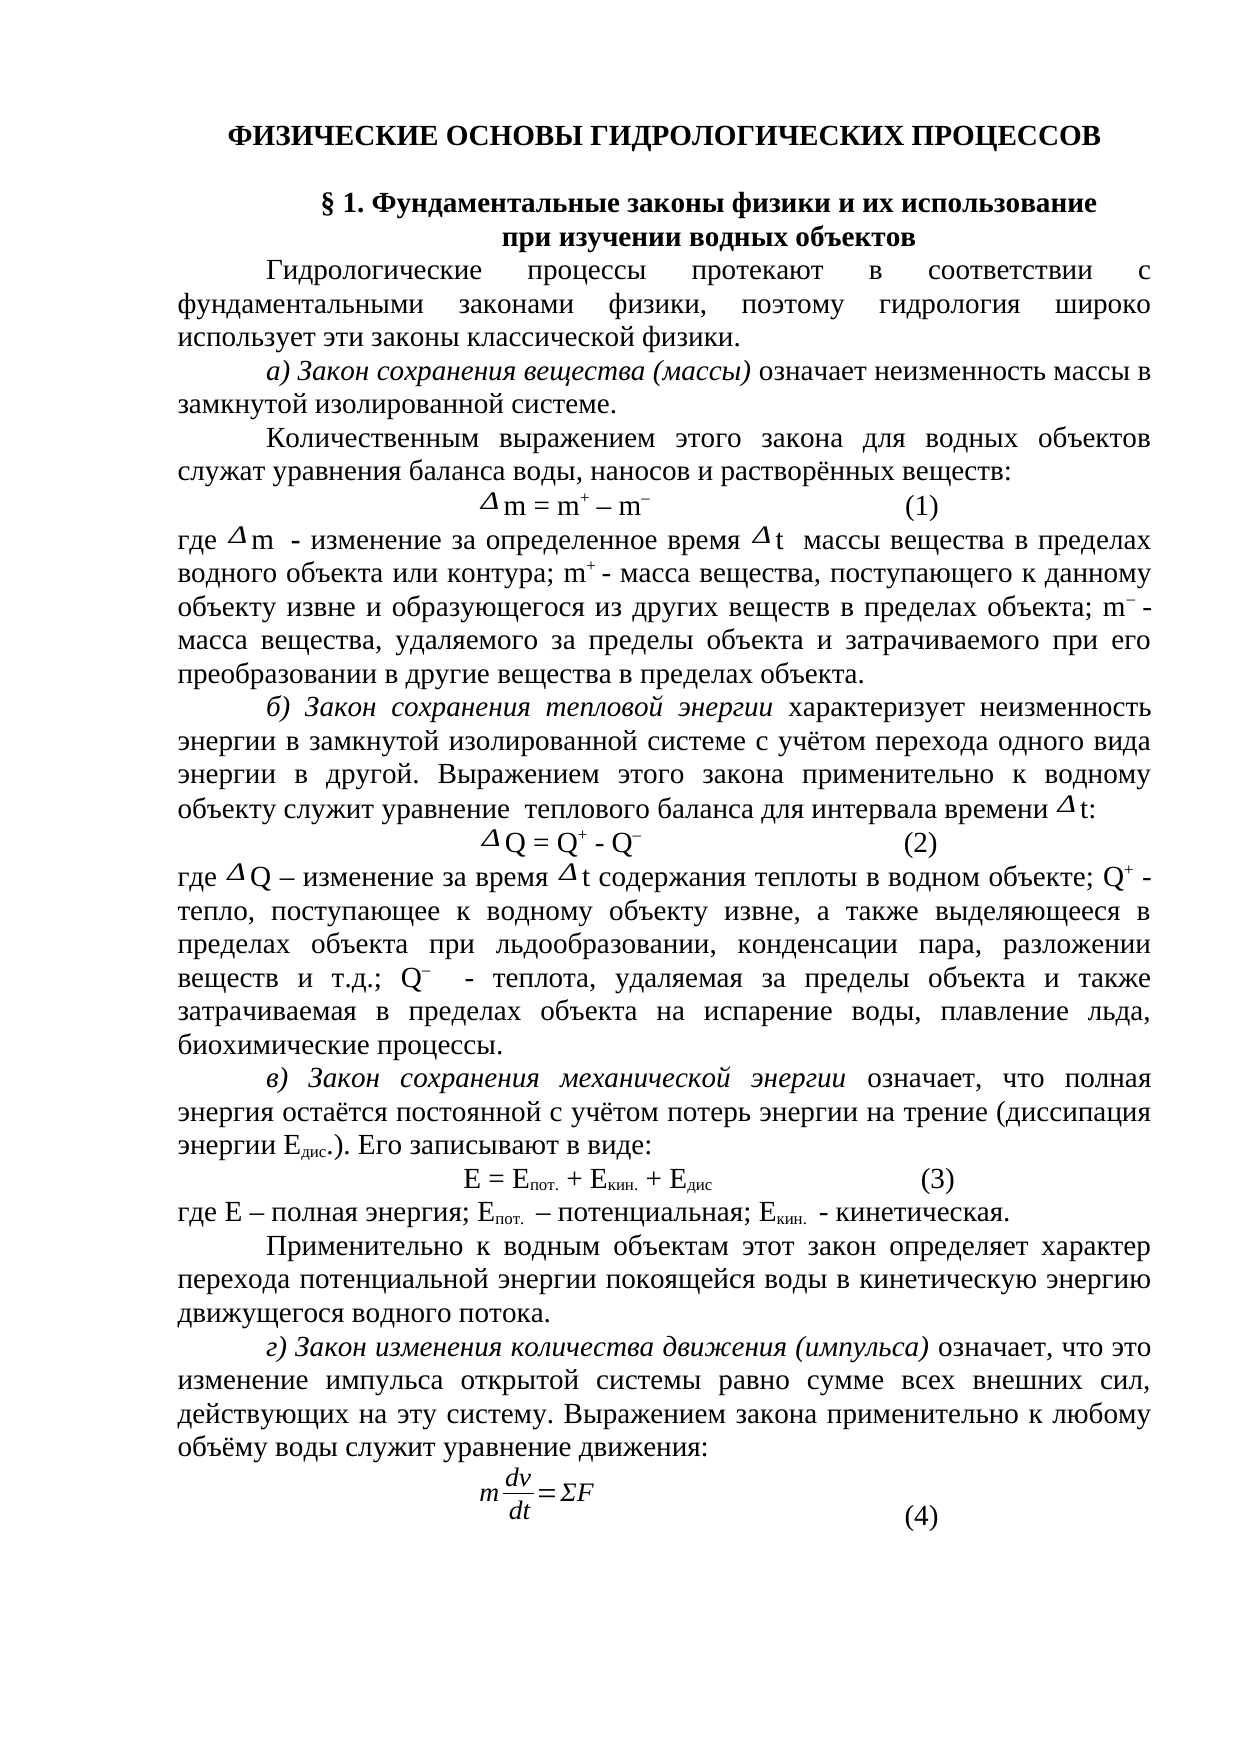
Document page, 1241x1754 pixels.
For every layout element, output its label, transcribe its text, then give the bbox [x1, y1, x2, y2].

text Применительно к водным объектам этот закон определяет характер перехода потенциальной энергии покоящейся воды в кинетическую энергию движущегося водного потока. [177, 1228, 1152, 1329]
text б) Закон сохранения тепловой энергии характеризует неизменность энергии в замкнутой изолированной системе с учётом перехода одного вида энергии в другой. Выражением этого закона применительно к водному объекту служит уравнение теплового баланса для интервала времени t: [177, 689, 1152, 824]
text m = m+ – m– (1) [266, 487, 1152, 521]
text Гидрологические процессы протекают в соответствии с фундаментальными законами физики, поэтому гидрология широко использует эти законы классической физики. [177, 252, 1152, 353]
text а) Закон сохранения вещества (массы) означает неизменность массы в замкнутой изолированной системе. [177, 353, 1152, 420]
text при изучении водных объектов [177, 219, 1152, 252]
text г) Закон изменения количества движения (импульса) означает, что это изменение импульса открытой системы равно сумме всех внешних сил, действующих на эту систему. Выражением закона применительно к любому объёму воды служит уравнение движения: [177, 1329, 1152, 1463]
text Q = Q+ - Q– (2) [177, 824, 1152, 858]
text где Е – полная энергия; Епот. – потенциальная; Екин. - кинетическая. [177, 1194, 1152, 1228]
text § 1. Фундаментальные законы физики и их использование [177, 185, 1152, 219]
table_header физические основы гидрологических процессов [166, 118, 1163, 152]
text где m - изменение за определенное время t массы вещества в пределах водного объекта или контура; m+ - масса вещества, поступающего к данному объекту извне и образующегося из других веществ в пределах объекта; m– - масса вещества, удаляемого за пределы объекта и затрачиваемого при его преобразовании в другие вещества в пределах объекта. [177, 521, 1152, 689]
text Количественным выражением этого закона для водных объектов служат уравнения баланса воды, наносов и растворённых веществ: [177, 420, 1152, 487]
text (4) [177, 1463, 1152, 1532]
text Е = Епот. + Екин. + Едис (3) [177, 1161, 1152, 1194]
text где Q – изменение за время t содержания теплоты в водном объекте; Q+ - тепло, поступающее к водному объекту извне, а также выделяющееся в пределах объекта при льдообразовании, конденсации пара, разложении веществ и т.д.; Q– - теплота, удаляемая за пределы объекта и также затрачиваемая в пределах объекта на испарение воды, плавление льда, биохимические процессы. [177, 858, 1152, 1060]
text в) Закон сохранения механической энергии означает, что полная энергия остаётся постоянной с учётом потерь энергии на трение (диссипация энергии Едис.). Его записывают в виде: [177, 1060, 1152, 1161]
